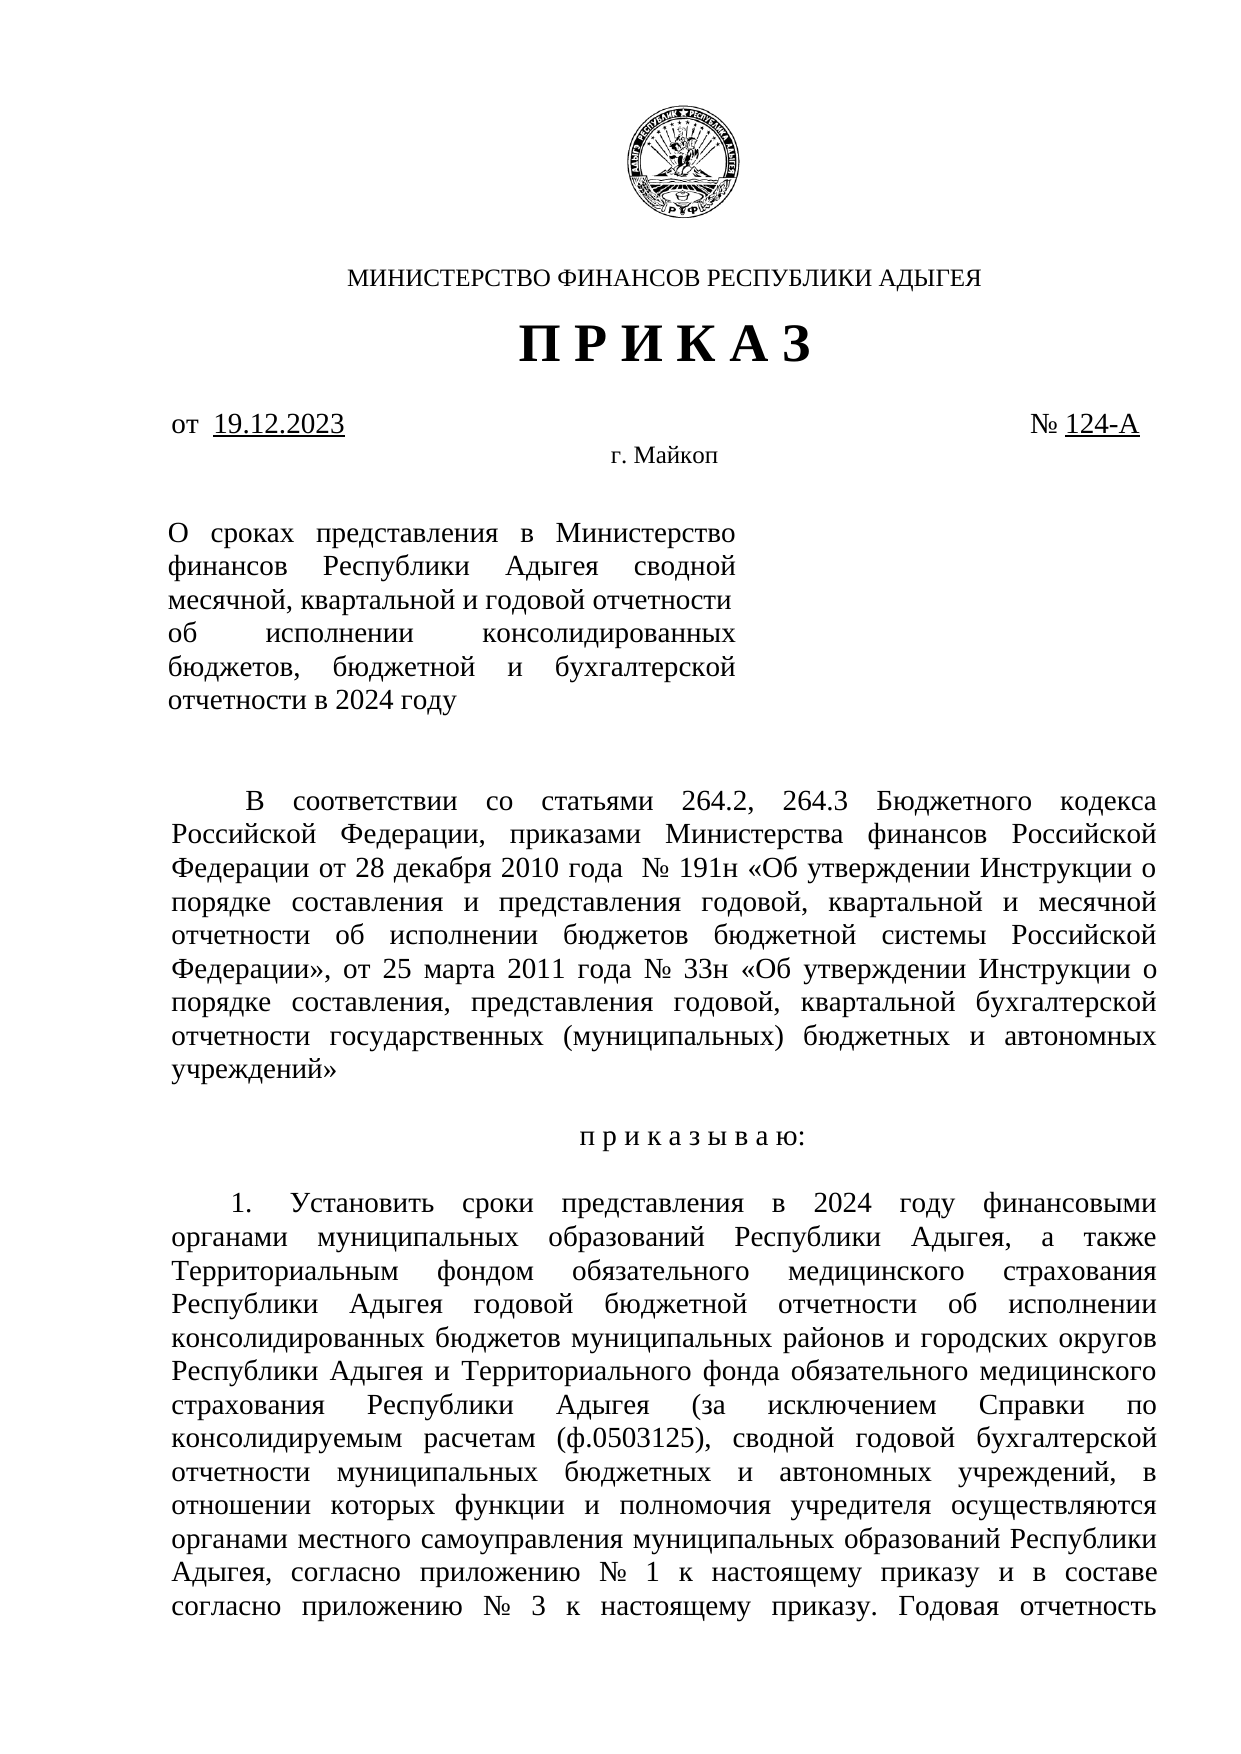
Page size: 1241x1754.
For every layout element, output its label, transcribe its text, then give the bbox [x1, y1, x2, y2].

picture [626, 102, 741, 220]
text г. Майкоп [171, 440, 1157, 469]
text МИНИСТЕРСТВО ФИНАНСОВ РЕСПУБЛИКИ АДЫГЕЯ [171, 263, 1157, 291]
text от 19.12.2023 № 124-А [171, 406, 1157, 440]
text В соответствии со статьями 264.2, 264.3 Бюджетного кодекса Российской Федерации, приказами Министерства финансов Российской Федерации от 28 декабря 2010 года № 191н «Об утверждении Инструкции о порядке составления и представления годовой, квартальной и месячной отчетности об исполнении бюджетов бюджетной системы Российской Федерации», от 25 марта 2011 года № 33н «Об утверждении Инструкции о порядке составления, представления годовой, квартальной бухгалтерской отчетности государственных (муниципальных) бюджетных и автономных учреждений» [171, 783, 1157, 1085]
subtitle П Р И К А З [171, 311, 1157, 373]
table_header О сроках представления в Министерство финансов Республики Адыгея сводной месячной, квартальной и годовой отчетности об исполнении консолидированных бюджетов, бюджетной и бухгалтерской отчетности в 2024 году [156, 469, 747, 716]
text п р и к а з ы в а ю: [171, 1118, 1157, 1152]
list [171, 1186, 1157, 1622]
